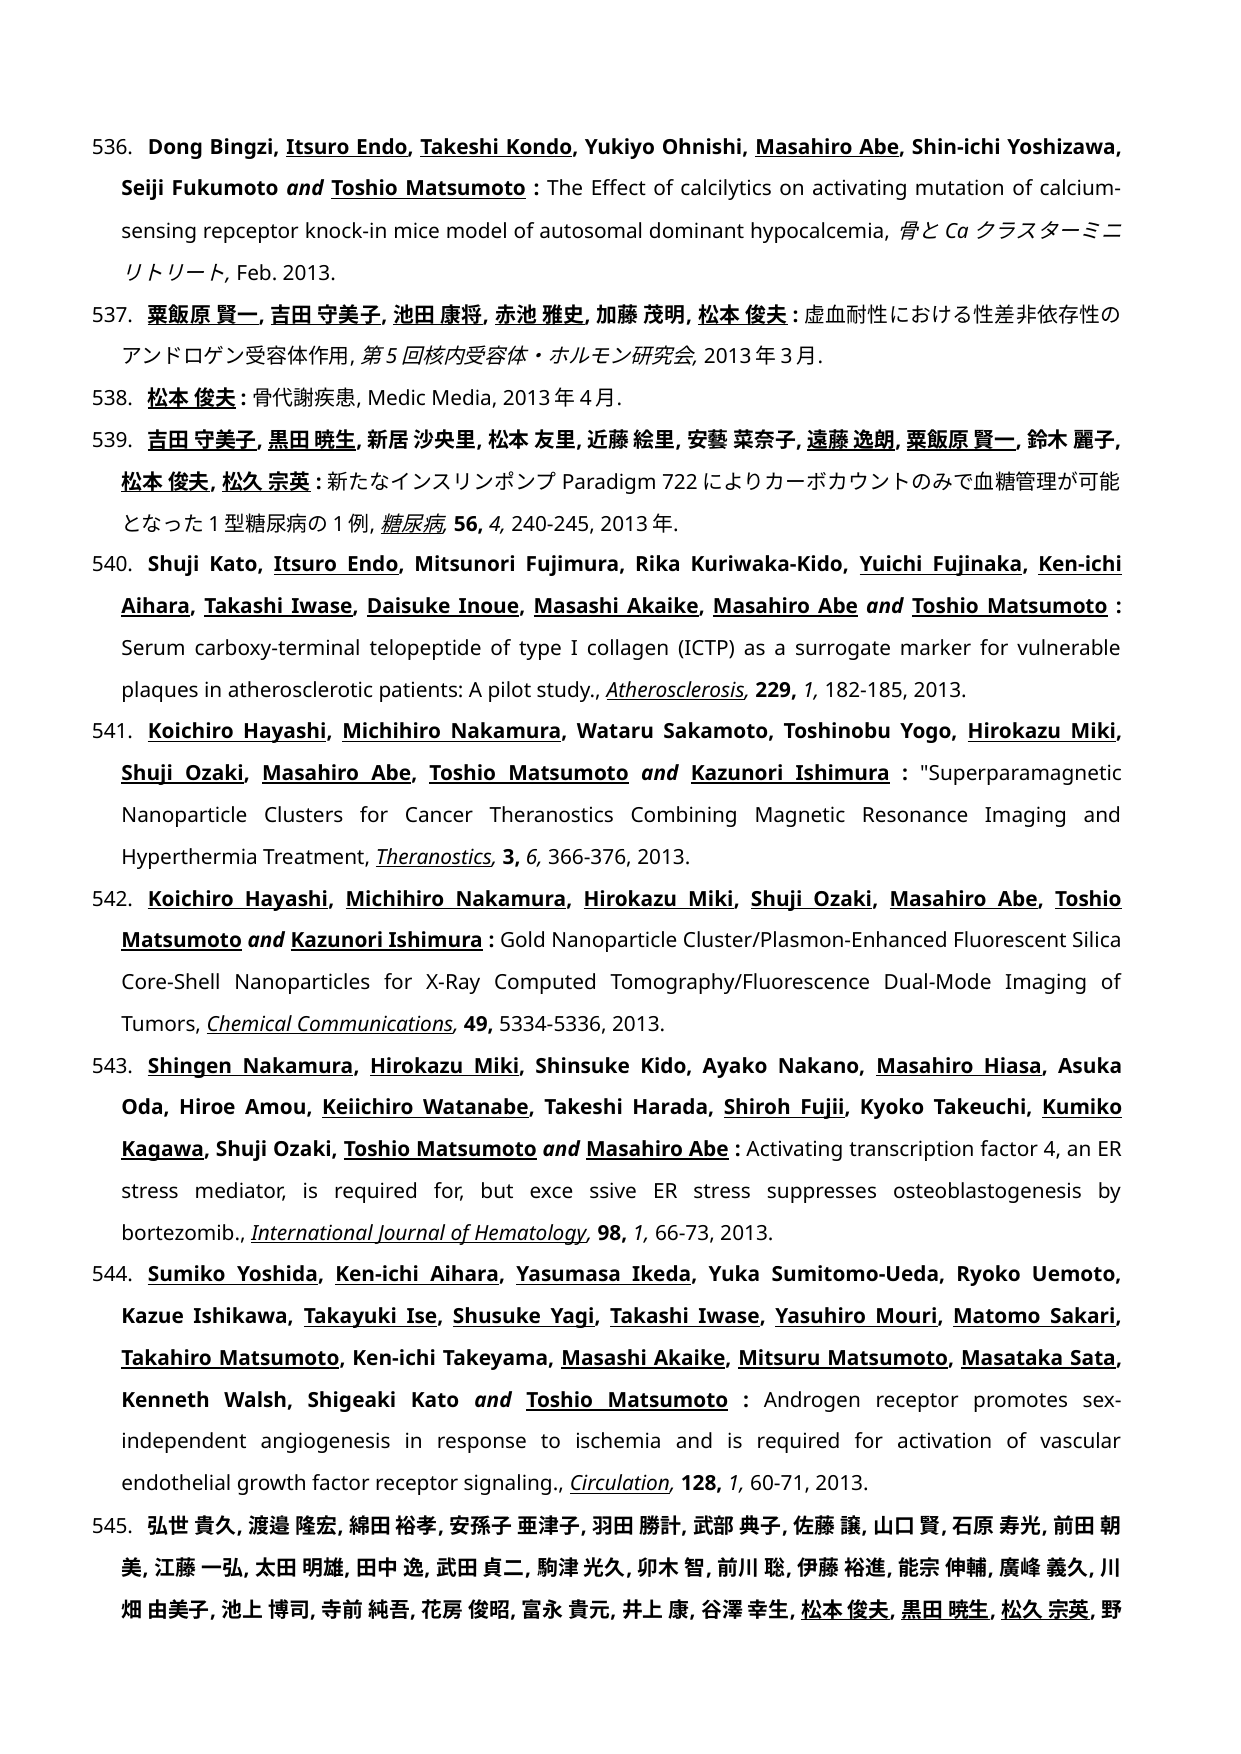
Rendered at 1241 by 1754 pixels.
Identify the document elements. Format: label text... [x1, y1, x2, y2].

list 吉田 守美子, 黒田 暁生, 新居 沙央里, 松本 友里, 近藤 絵里, 安藝 菜奈子, 遠藤 逸朗, 粟飯原 賢一, 鈴木 麗子, 松本 俊夫, 松久 宗英 : 新たなインスリンポンプParadigm 722によりカーボカウントのみで血糖管理が可能となった1型糖尿病の1例, 糖尿病, 56, 4, 240-245, 2013年. [92, 417, 1122, 543]
list Dong Bingzi, Itsuro Endo, Takeshi Kondo, Yukiyo Ohnishi, Masahiro Abe, Shin-ichi Yoshizawa, Seiji Fukumoto and Toshio Matsumoto : The Effect of calcilytics on activating mutation of calcium-sensing repceptor knock-in mice model of autosomal dominant hypocalcemia, 骨とCaクラスターミニリトリート, Feb. 2013. [92, 125, 1122, 292]
list Koichiro Hayashi, Michihiro Nakamura, Hirokazu Miki, Shuji Ozaki, Masahiro Abe, Toshio Matsumoto and Kazunori Ishimura : Gold Nanoparticle Cluster/Plasmon-Enhanced Fluorescent Silica Core-Shell Nanoparticles for X-Ray Computed Tomography/Fluorescence Dual-Mode Imaging of Tumors, Chemical Communications, 49, 5334-5336, 2013. [92, 877, 1122, 1044]
list 松本 俊夫 : 骨代謝疾患, Medic Media, 2013年4月. [92, 376, 1122, 417]
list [92, 1503, 1122, 1629]
list Koichiro Hayashi, Michihiro Nakamura, Wataru Sakamoto, Toshinobu Yogo, Hirokazu Miki, Shuji Ozaki, Masahiro Abe, Toshio Matsumoto and Kazunori Ishimura : "Superparamagnetic Nanoparticle Clusters for Cancer Theranostics Combining Magnetic Resonance Imaging and Hyperthermia Treatment, Theranostics, 3, 6, 366-376, 2013. [92, 710, 1122, 877]
list Shingen Nakamura, Hirokazu Miki, Shinsuke Kido, Ayako Nakano, Masahiro Hiasa, Asuka Oda, Hiroe Amou, Keiichiro Watanabe, Takeshi Harada, Shiroh Fujii, Kyoko Takeuchi, Kumiko Kagawa, Shuji Ozaki, Toshio Matsumoto and Masahiro Abe : Activating transcription factor 4, an ER stress mediator, is required for, but exce ssive ER stress suppresses osteoblastogenesis by bortezomib., International Journal of Hematology, 98, 1, 66-73, 2013. [92, 1044, 1122, 1253]
list Shuji Kato, Itsuro Endo, Mitsunori Fujimura, Rika Kuriwaka-Kido, Yuichi Fujinaka, Ken-ichi Aihara, Takashi Iwase, Daisuke Inoue, Masashi Akaike, Masahiro Abe and Toshio Matsumoto : Serum carboxy-terminal telopeptide of type I collagen (ICTP) as a surrogate marker for vulnerable plaques in atherosclerotic patients: A pilot study., Atherosclerosis, 229, 1, 182-185, 2013. [92, 543, 1122, 710]
list 粟飯原 賢一, 吉田 守美子, 池田 康将, 赤池 雅史, 加藤 茂明, 松本 俊夫 : 虚血耐性における性差非依存性のアンドロゲン受容体作用, 第5回核内受容体・ホルモン研究会, 2013年3月. [92, 292, 1122, 376]
list Sumiko Yoshida, Ken-ichi Aihara, Yasumasa Ikeda, Yuka Sumitomo-Ueda, Ryoko Uemoto, Kazue Ishikawa, Takayuki Ise, Shusuke Yagi, Takashi Iwase, Yasuhiro Mouri, Matomo Sakari, Takahiro Matsumoto, Ken-ichi Takeyama, Masashi Akaike, Mitsuru Matsumoto, Masataka Sata, Kenneth Walsh, Shigeaki Kato and Toshio Matsumoto : Androgen receptor promotes sex-independent angiogenesis in response to ischemia and is required for activation of vascular endothelial growth factor receptor signaling., Circulation, 128, 1, 60-71, 2013. [92, 1253, 1122, 1503]
